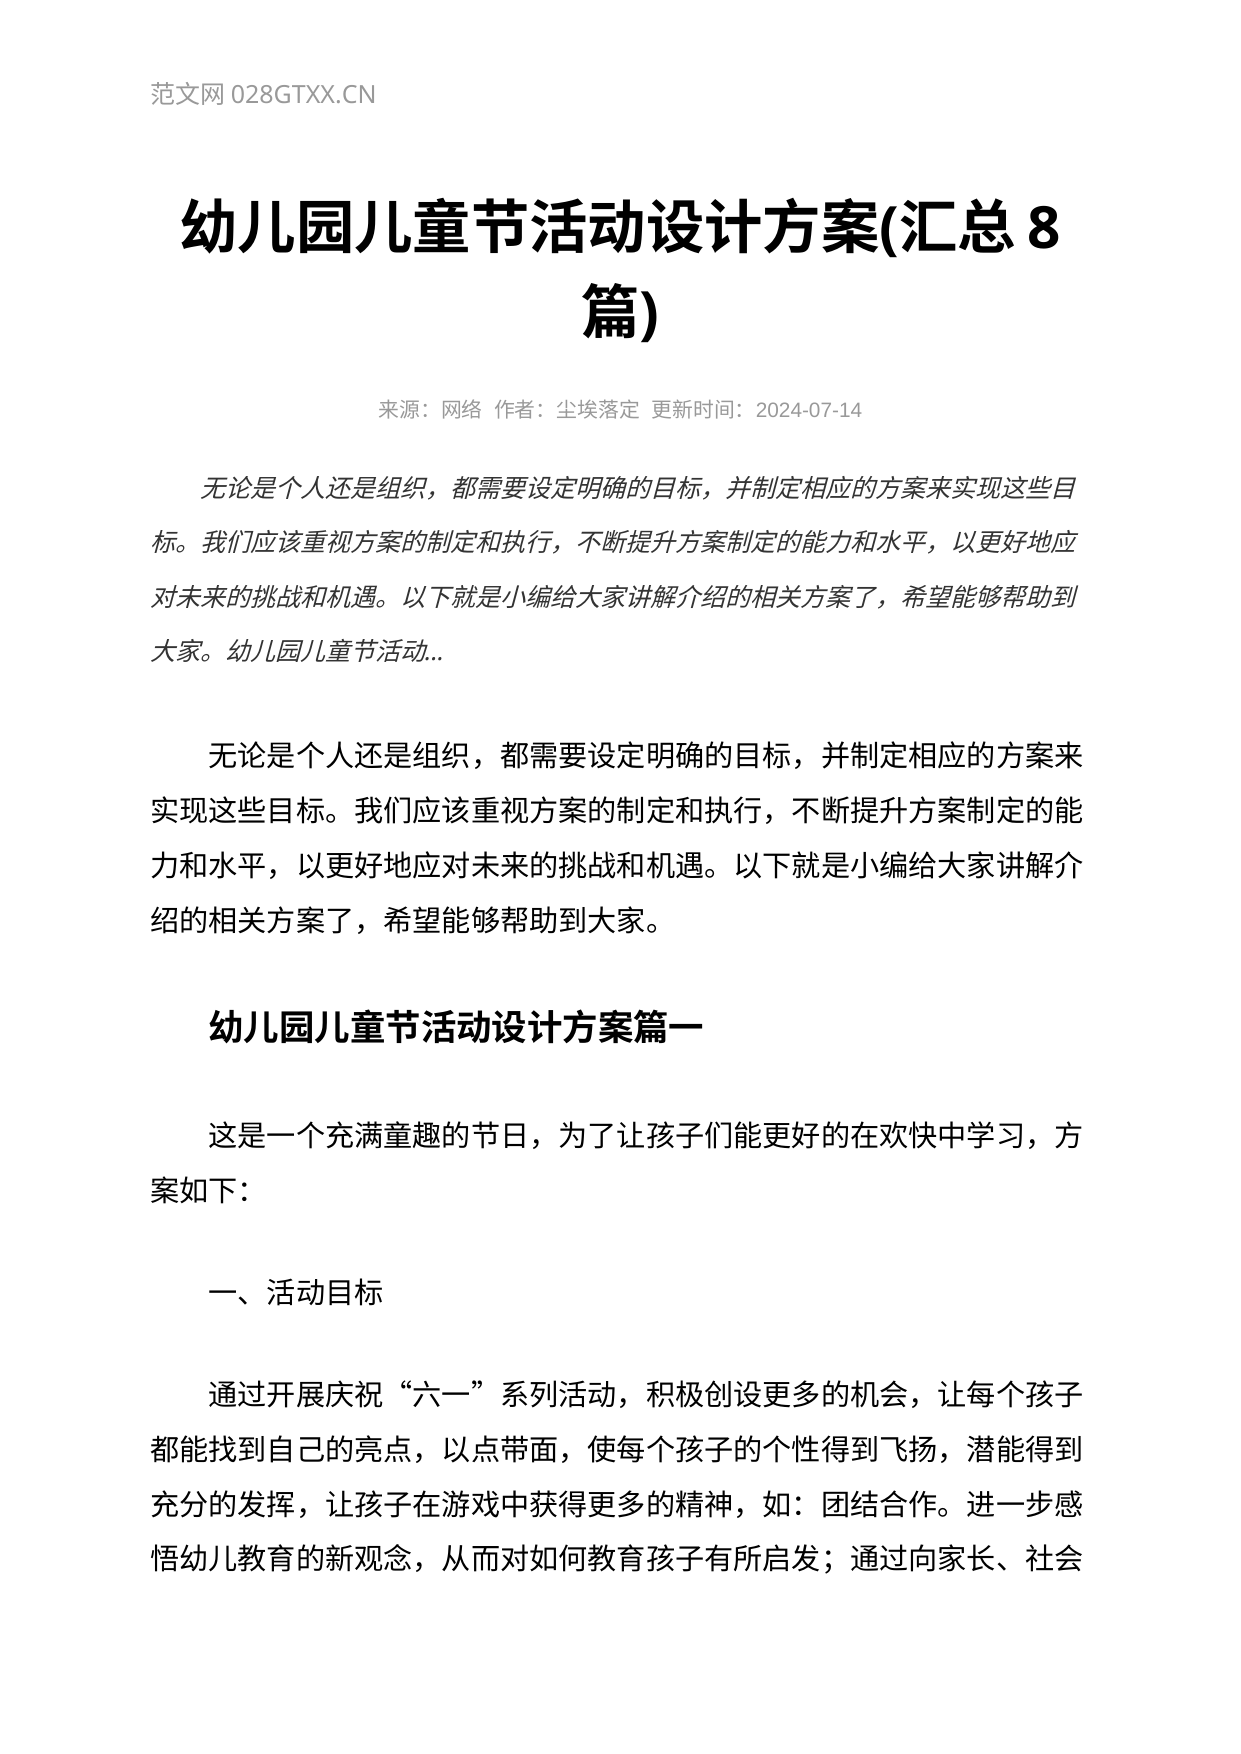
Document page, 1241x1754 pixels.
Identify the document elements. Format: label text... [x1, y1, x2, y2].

text 这是一个充满童趣的节日，为了让孩子们能更好的在欢快中学习，方案如下： [150, 1113, 1090, 1210]
text 无论是个人还是组织，都需要设定明确的目标，并制定相应的方案来实现这些目标。我们应该重视方案的制定和执行，不断提升方案制定的能力和水平，以更好地应对未来的挑战和机遇。以下就是小编给大家讲解介绍的相关方案了，希望能够帮助到大家。幼儿园儿童节活动... [150, 468, 1090, 668]
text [150, 1371, 1090, 1578]
text 无论是个人还是组织，都需要设定明确的目标，并制定相应的方案来实现这些目标。我们应该重视方案的制定和执行，不断提升方案制定的能力和水平，以更好地应对未来的挑战和机遇。以下就是小编给大家讲解介绍的相关方案了，希望能够帮助到大家。 [150, 733, 1090, 940]
text 来源：网络 作者：尘埃落定 更新时间：2024-07-14 [150, 398, 1090, 422]
subtitle 幼儿园儿童节活动设计方案(汇总8篇) [150, 181, 1090, 351]
text 一、活动目标 [150, 1269, 1090, 1312]
text 幼儿园儿童节活动设计方案篇一 [150, 999, 1090, 1051]
